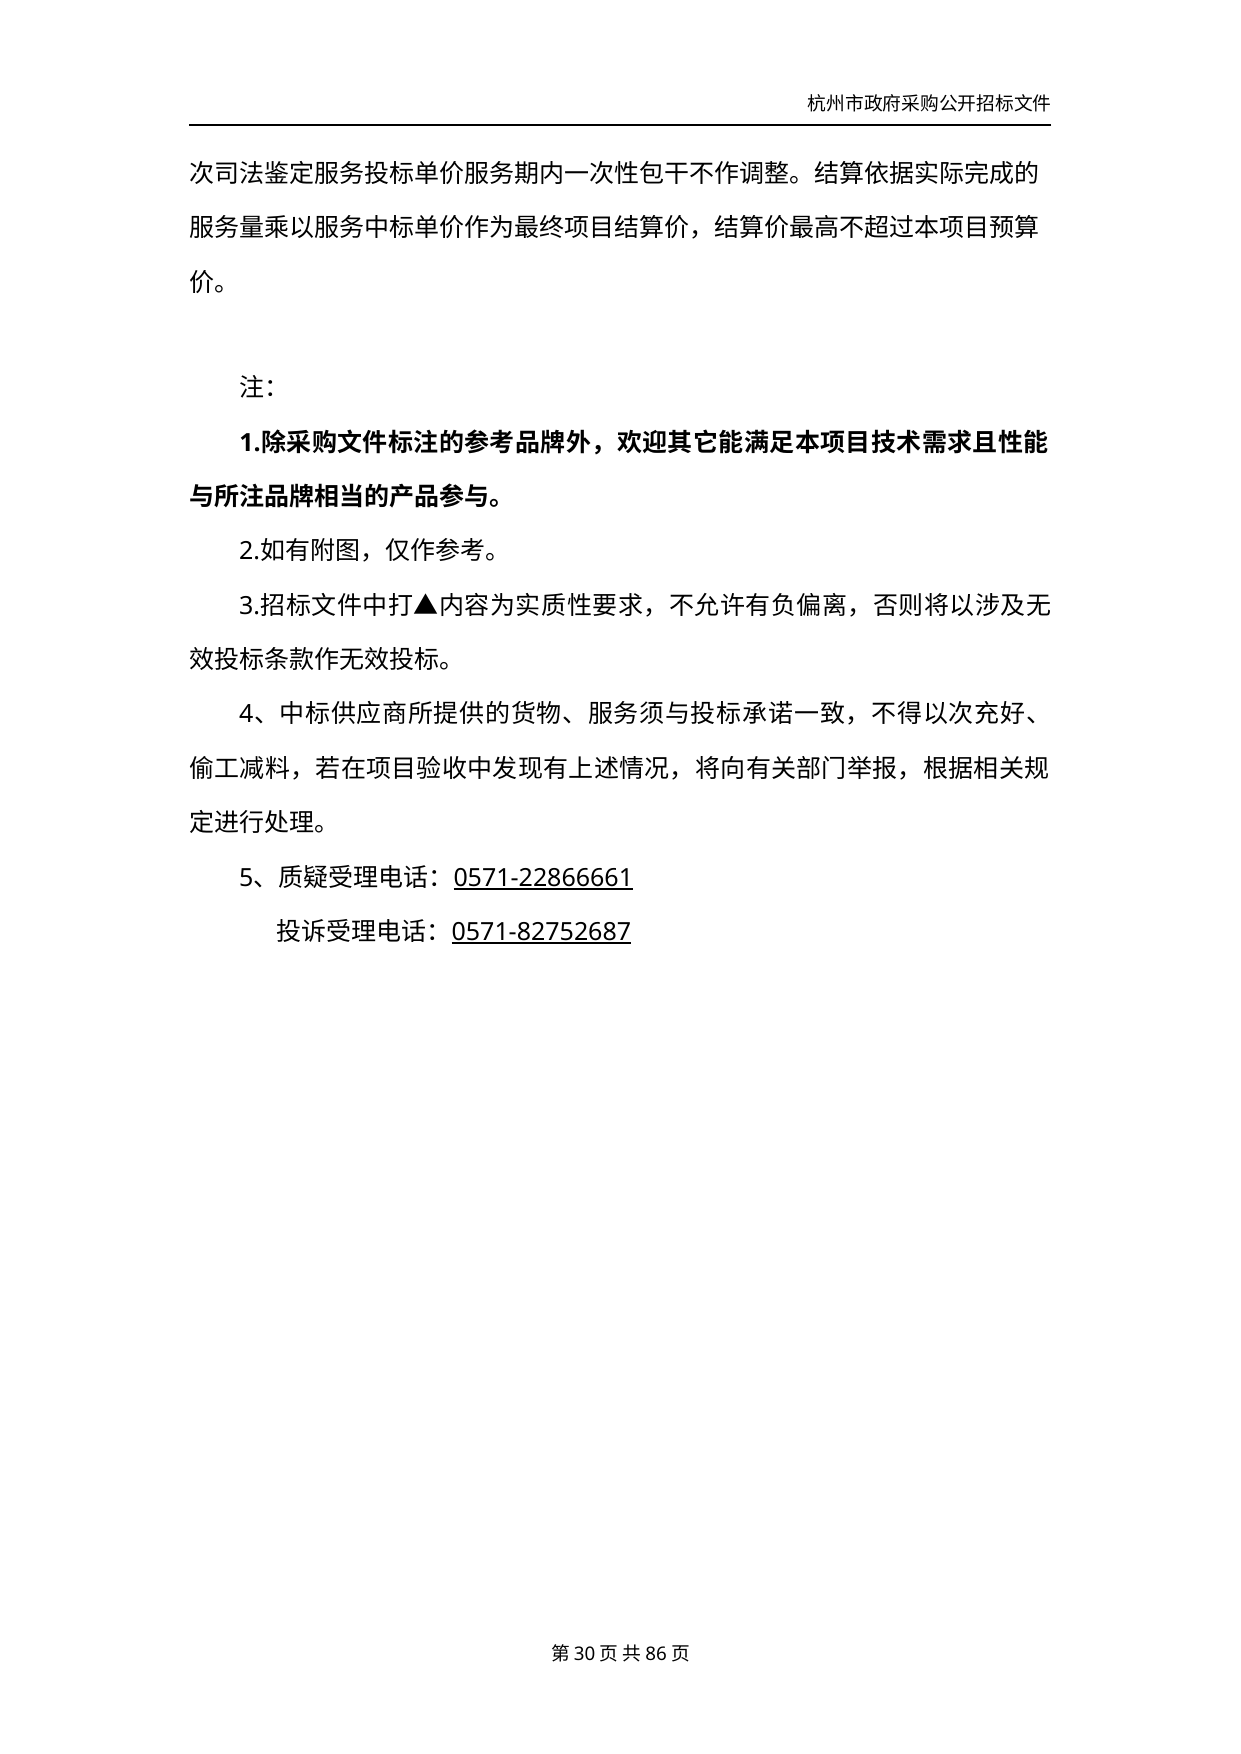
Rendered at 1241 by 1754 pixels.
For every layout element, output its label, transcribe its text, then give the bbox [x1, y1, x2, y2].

text 3.招标文件中打▲内容为实质性要求，不允许有负偏离，否则将以涉及无效投标条款作无效投标。 [189, 585, 1051, 676]
text 1.除采购文件标注的参考品牌外，欢迎其它能满足本项目技术需求且性能与所注品牌相当的产品参与。 [189, 422, 1051, 513]
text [189, 153, 1051, 298]
text 投诉受理电话：0571-82752687 [189, 911, 1051, 948]
text 注： [189, 368, 1051, 404]
text 5、质疑受理电话：0571-22866661 [189, 857, 1051, 893]
text 2.如有附图，仅作参考。 [189, 531, 1051, 567]
text 4、中标供应商所提供的货物、服务须与投标承诺一致，不得以次充好、偷工减料，若在项目验收中发现有上述情况，将向有关部门举报，根据相关规定进行处理。 [189, 694, 1051, 839]
